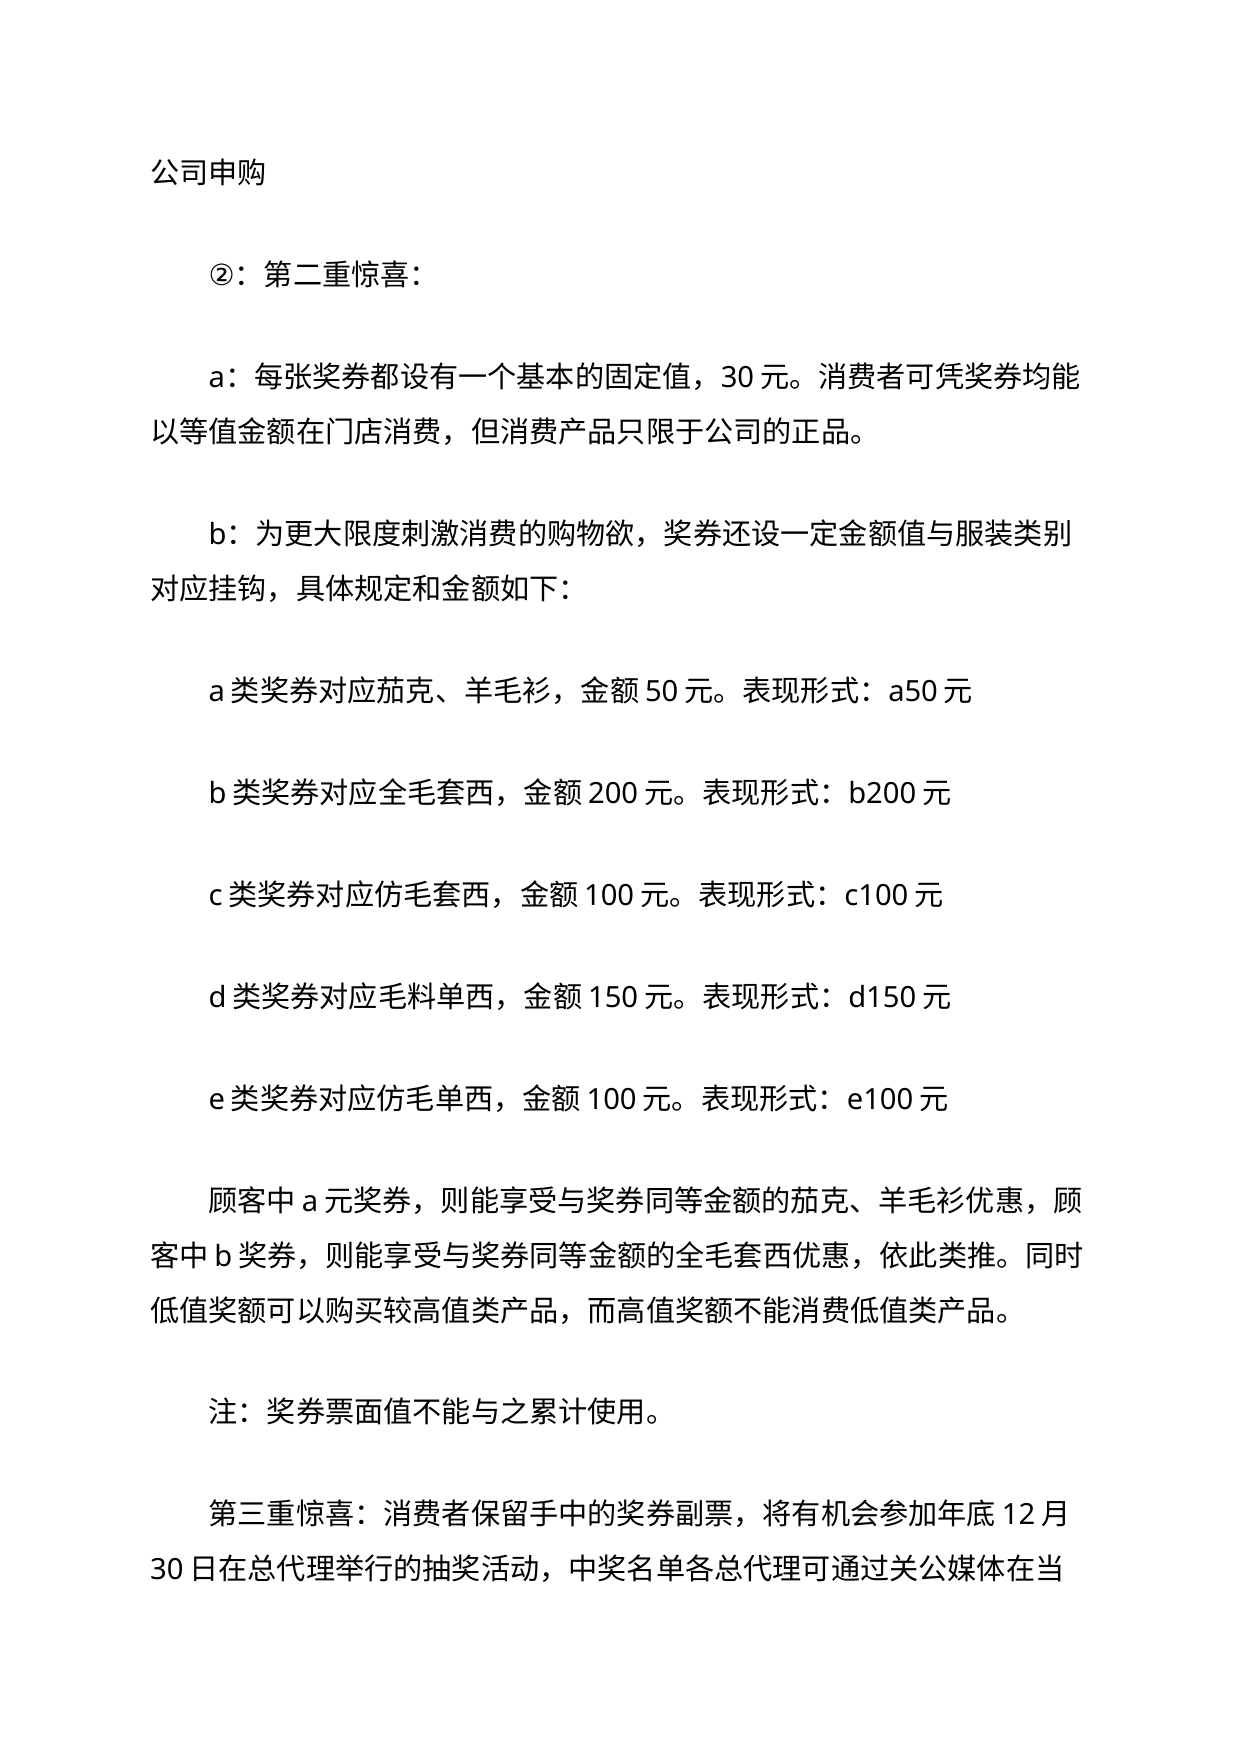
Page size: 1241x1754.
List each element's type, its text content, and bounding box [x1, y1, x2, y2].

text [150, 1491, 1090, 1588]
text b类奖券对应全毛套西，金额200元。表现形式：b200元 [150, 769, 1090, 812]
text b：为更大限度刺激消费的购物欲，奖券还设一定金额值与服装类别对应挂钩，具体规定和金额如下： [150, 511, 1090, 608]
text a类奖券对应茄克、羊毛衫，金额50元。表现形式：a50元 [150, 667, 1090, 710]
text d类奖券对应毛料单西，金额150元。表现形式：d150元 [150, 973, 1090, 1016]
text 顾客中a元奖券，则能享受与奖券同等金额的茄克、羊毛衫优惠，顾客中b奖券，则能享受与奖券同等金额的全毛套西优惠，依此类推。同时低值奖额可以购买较高值类产品，而高值奖额不能消费低值类产品。 [150, 1177, 1090, 1329]
text ②：第二重惊喜： [150, 252, 1090, 294]
text e类奖券对应仿毛单西，金额100元。表现形式：e100元 [150, 1075, 1090, 1118]
text c类奖券对应仿毛套西，金额100元。表现形式：c100元 [150, 871, 1090, 914]
text 注：奖券票面值不能与之累计使用。 [150, 1389, 1090, 1431]
text a：每张奖券都设有一个基本的固定值，30元。消费者可凭奖券均能以等值金额在门店消费，但消费产品只限于公司的正品。 [150, 354, 1090, 451]
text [150, 150, 1090, 192]
